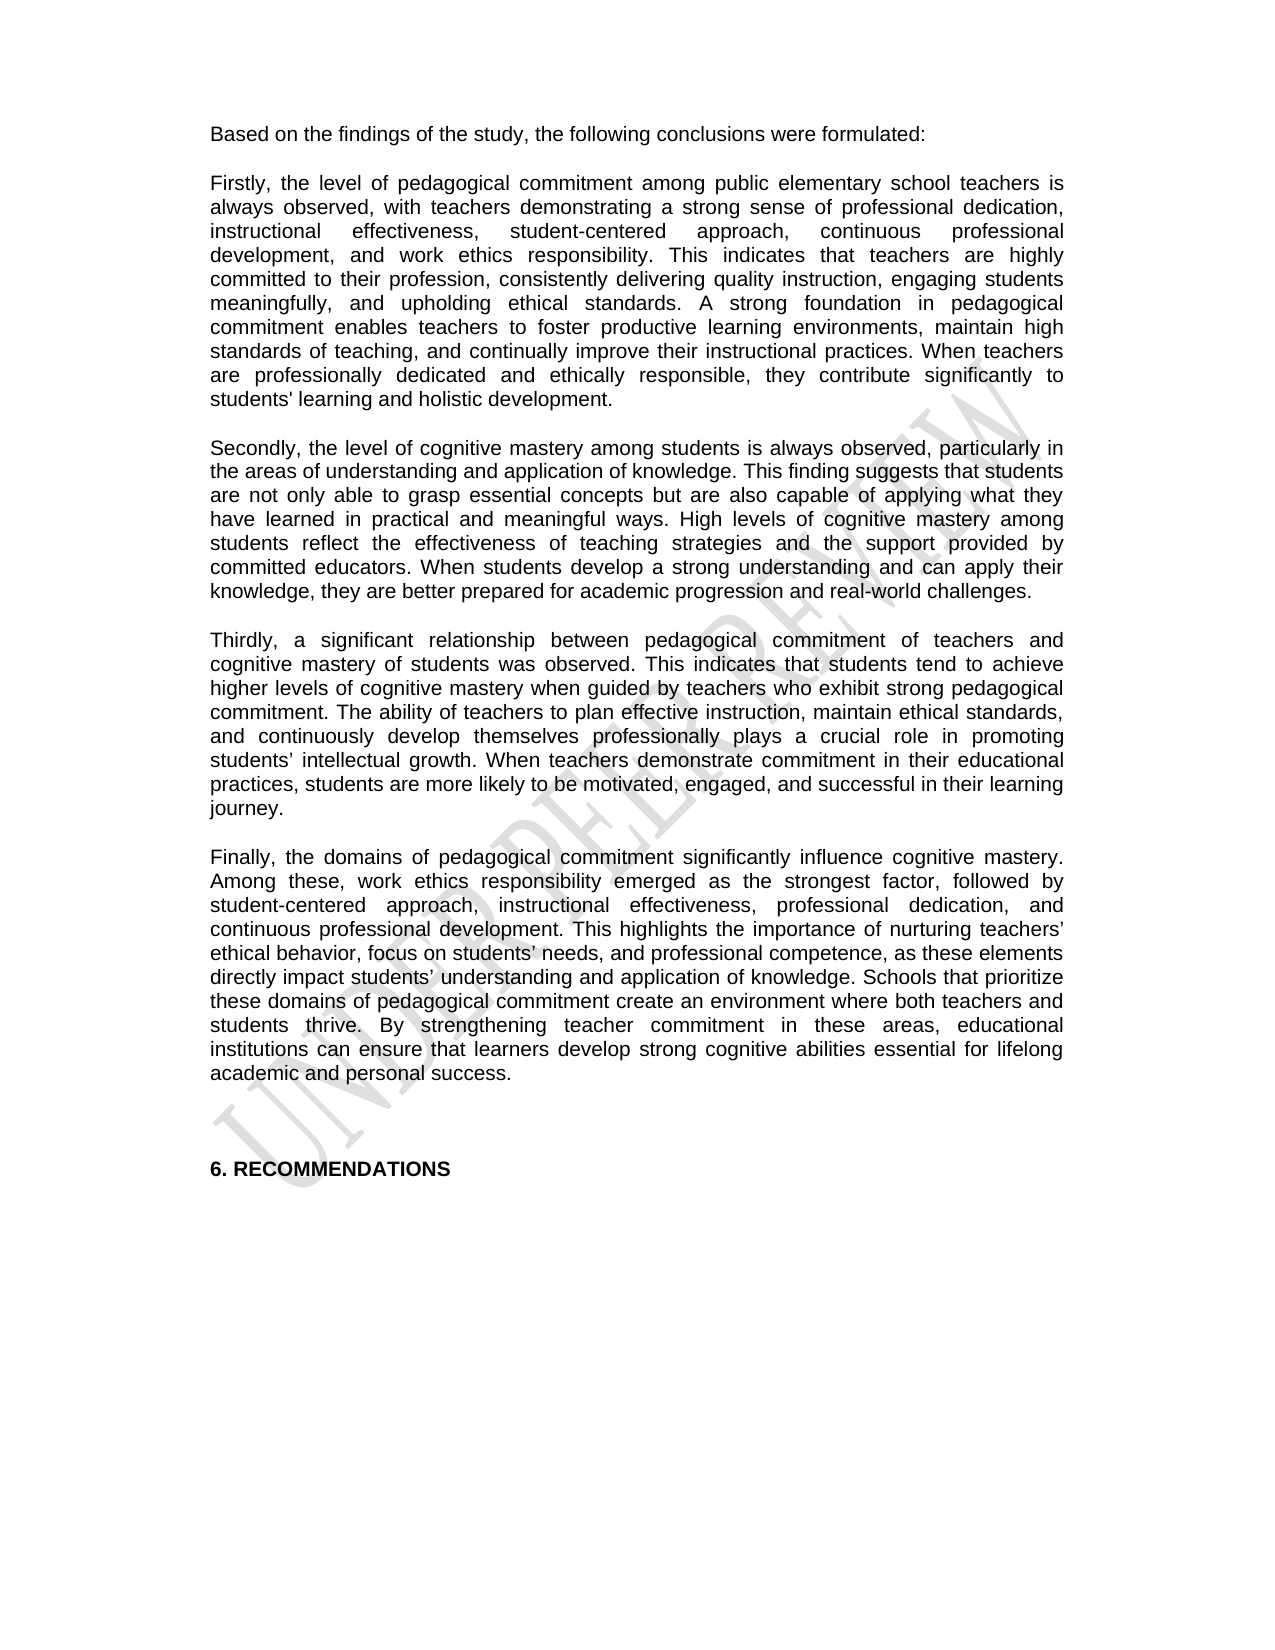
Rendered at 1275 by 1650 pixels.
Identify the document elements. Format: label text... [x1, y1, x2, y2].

text 6. RECOMMENDATIONS [210, 1157, 1065, 1181]
text Firstly, the level of pedagogical commitment among public elementary school teachers is always observed, with teachers demonstrating a strong sense of professional dedication, instructional effectiveness, student-centered approach, continuous professional development, and work ethics responsibility. This indicates that teachers are highly committed to their profession, consistently delivering quality instruction, engaging students meaningfully, and upholding ethical standards. A strong foundation in pedagogical commitment enables teachers to foster productive learning environments, maintain high standards of teaching, and continually improve their instructional practices. When teachers are professionally dedicated and ethically responsible, they contribute significantly to students' learning and holistic development. [210, 171, 1065, 410]
text Finally, the domains of pedagogical commitment significantly influence cognitive mastery. Among these, work ethics responsibility emerged as the strongest factor, followed by student-centered approach, instructional effectiveness, professional dedication, and continuous professional development. This highlights the importance of nurturing teachers’ ethical behavior, focus on students’ needs, and professional competence, as these elements directly impact students’ understanding and application of knowledge. Schools that prioritize these domains of pedagogical commitment create an environment where both teachers and students thrive. By strengthening teacher commitment in these areas, educational institutions can ensure that learners develop strong cognitive abilities essential for lifelong academic and personal success. [210, 845, 1065, 1084]
text Thirdly, a significant relationship between pedagogical commitment of teachers and cognitive mastery of students was observed. This indicates that students tend to achieve higher levels of cognitive mastery when guided by teachers who exhibit strong pedagogical commitment. The ability of teachers to plan effective instruction, maintain ethical standards, and continuously develop themselves professionally plays a crucial role in promoting students’ intellectual growth. When teachers demonstrate commitment in their educational practices, students are more likely to be motivated, engaged, and successful in their learning journey. [210, 628, 1065, 820]
text Based on the findings of the study, the following conclusions were formulated: [210, 122, 1065, 146]
text Secondly, the level of cognitive mastery among students is always observed, particularly in the areas of understanding and application of knowledge. This finding suggests that students are not only able to grasp essential concepts but are also capable of applying what they have learned in practical and meaningful ways. High levels of cognitive mastery among students reflect the effectiveness of teaching strategies and the support provided by committed educators. When students develop a strong understanding and can apply their knowledge, they are better prepared for academic progression and real-world challenges. [210, 435, 1065, 603]
